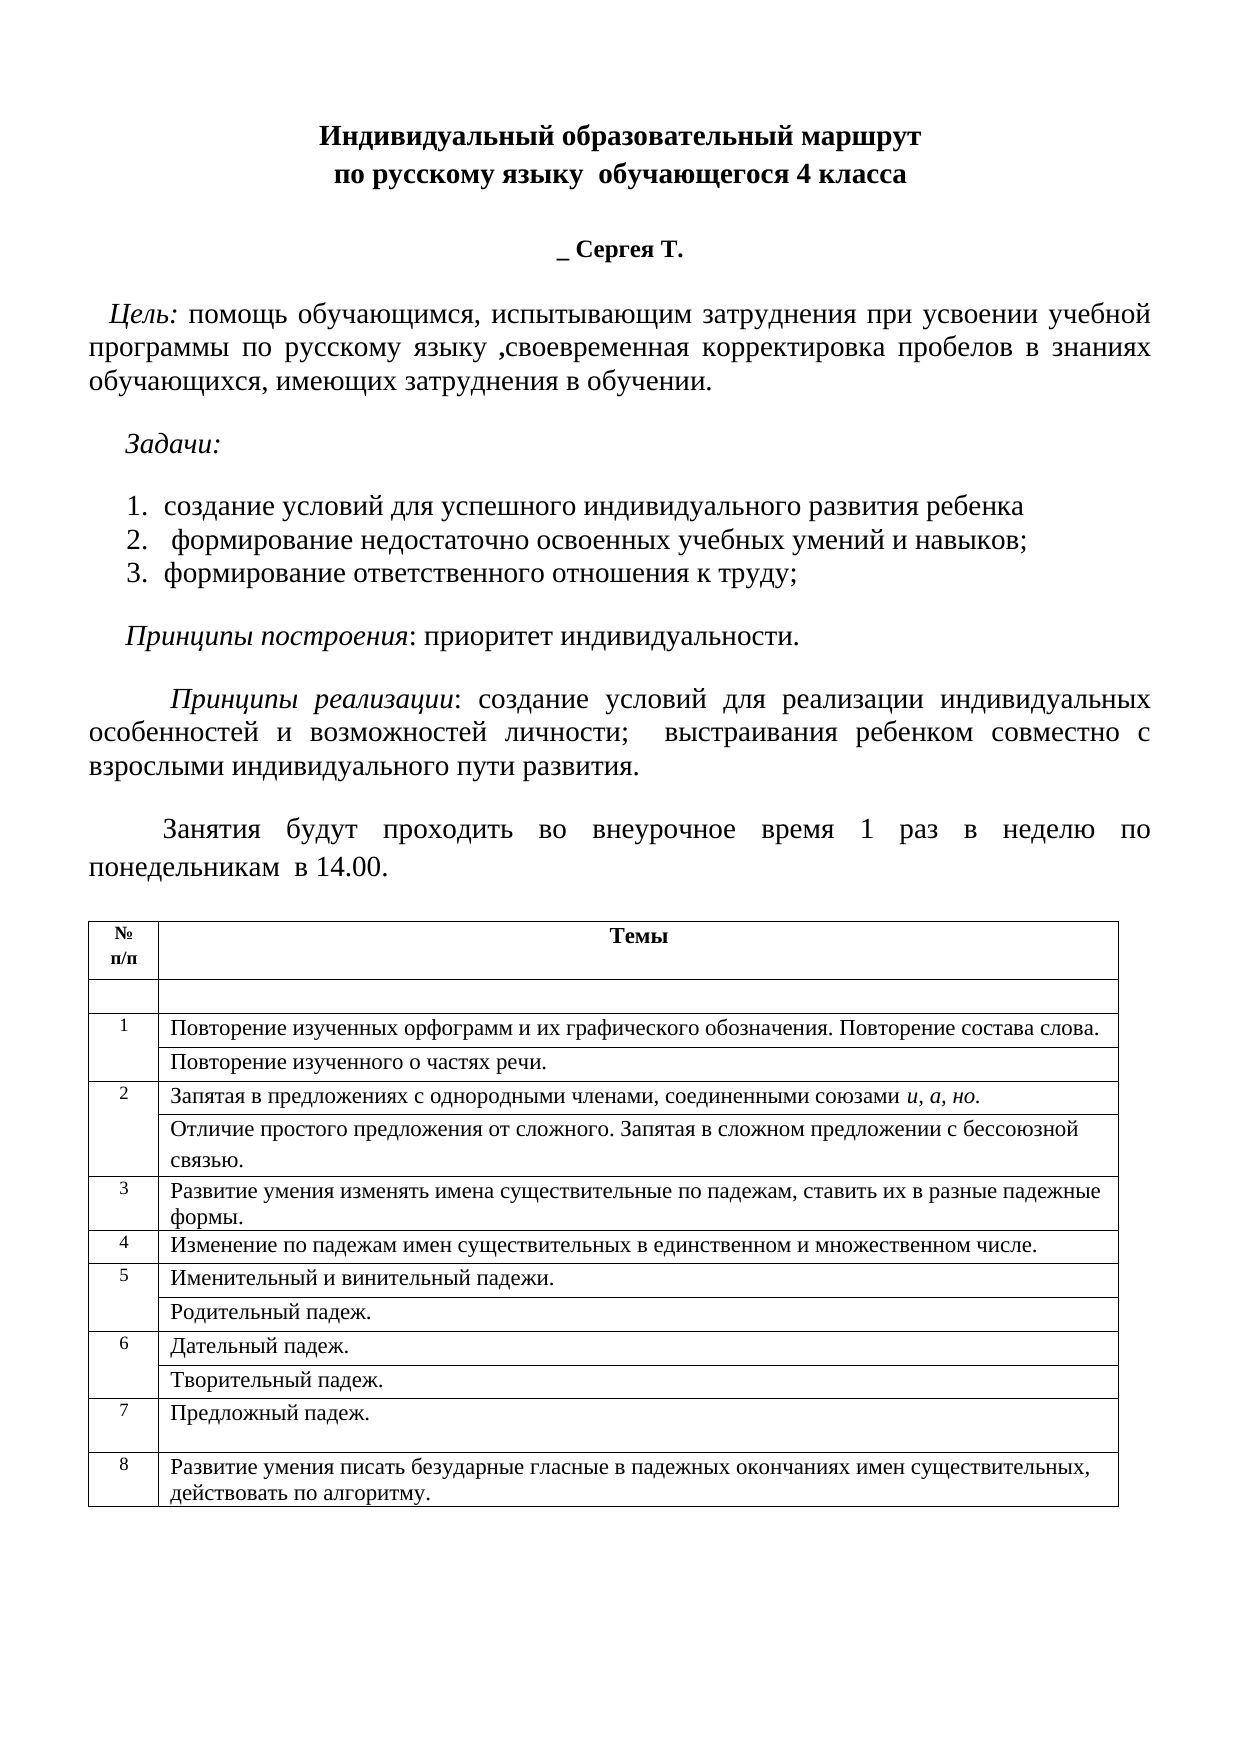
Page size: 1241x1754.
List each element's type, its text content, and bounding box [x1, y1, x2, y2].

text Задачи: [89, 426, 1152, 459]
table_cell 8 [89, 1453, 158, 1506]
list формирование недостаточно освоенных учебных умений и навыков; [126, 522, 1152, 556]
table_cell Отличие простого предложения от сложного. Запятая в сложном предложении с бессоюзной связью. [159, 1115, 1118, 1176]
table_cell Изменение по падежам имен существительных в единственном и множественном числе. [159, 1231, 1118, 1263]
table_header № п/п [89, 922, 158, 979]
table_cell Предложный падеж. [159, 1399, 1118, 1452]
table_cell 2 [89, 1082, 158, 1176]
table_cell Запятая в предложениях с однородными членами, соединенными союзами и, а, но. [159, 1082, 1118, 1114]
text Цель: помощь обучающимся, испытывающим затруднения при усвоении учебной программы по русскому языку ,своевременная корректировка пробелов в знаниях обучающихся, имеющих затруднения в обучении. [89, 296, 1152, 397]
table_cell Развитие умения писать безударные гласные в падежных окончаниях имен существительных, действовать по алгоритму. [159, 1453, 1118, 1506]
table_cell 3 [89, 1177, 158, 1229]
table_cell [89, 980, 158, 1013]
list формирование ответственного отношения к труду; [126, 556, 1152, 589]
text _ Сергея Т. [89, 234, 1152, 262]
table_cell 1 [89, 1014, 158, 1081]
table_cell Творительный падеж. [159, 1366, 1118, 1398]
table_header Темы [159, 922, 1118, 979]
text Занятия будут проходить во внеурочное время 1 раз в неделю по понедельникам в 14.00. [89, 811, 1152, 883]
table_cell 5 [89, 1264, 158, 1331]
table_cell Именительный и винительный падежи. [159, 1264, 1118, 1297]
text Принципы реализации: создание условий для реализации индивидуальных особенностей и возможностей личности; выстраивания ребенком совместно с взрослыми индивидуального пути развития. [89, 681, 1152, 782]
table_cell Развитие умения изменять имена существительные по падежам, ставить их в разные падежные формы. [159, 1177, 1118, 1229]
table_cell 4 [89, 1231, 158, 1263]
list создание условий для успешного индивидуального развития ребенка [126, 488, 1152, 522]
table_cell Дательный падеж. [159, 1332, 1118, 1364]
table_cell Родительный падеж. [159, 1298, 1118, 1331]
table_cell [159, 980, 1118, 1013]
table_cell 6 [89, 1332, 158, 1398]
table_cell 7 [89, 1399, 158, 1452]
table_cell Повторение изученного о частях речи. [159, 1048, 1118, 1081]
text Индивидуальный образовательный маршрут [89, 118, 1152, 152]
text Принципы построения: приоритет индивидуальности. [89, 618, 1152, 652]
table_cell Повторение изученных орфограмм и их графического обозначения. Повторение состава слова. [159, 1014, 1118, 1047]
text по русскому языку обучающегося 4 класса [89, 157, 1152, 190]
